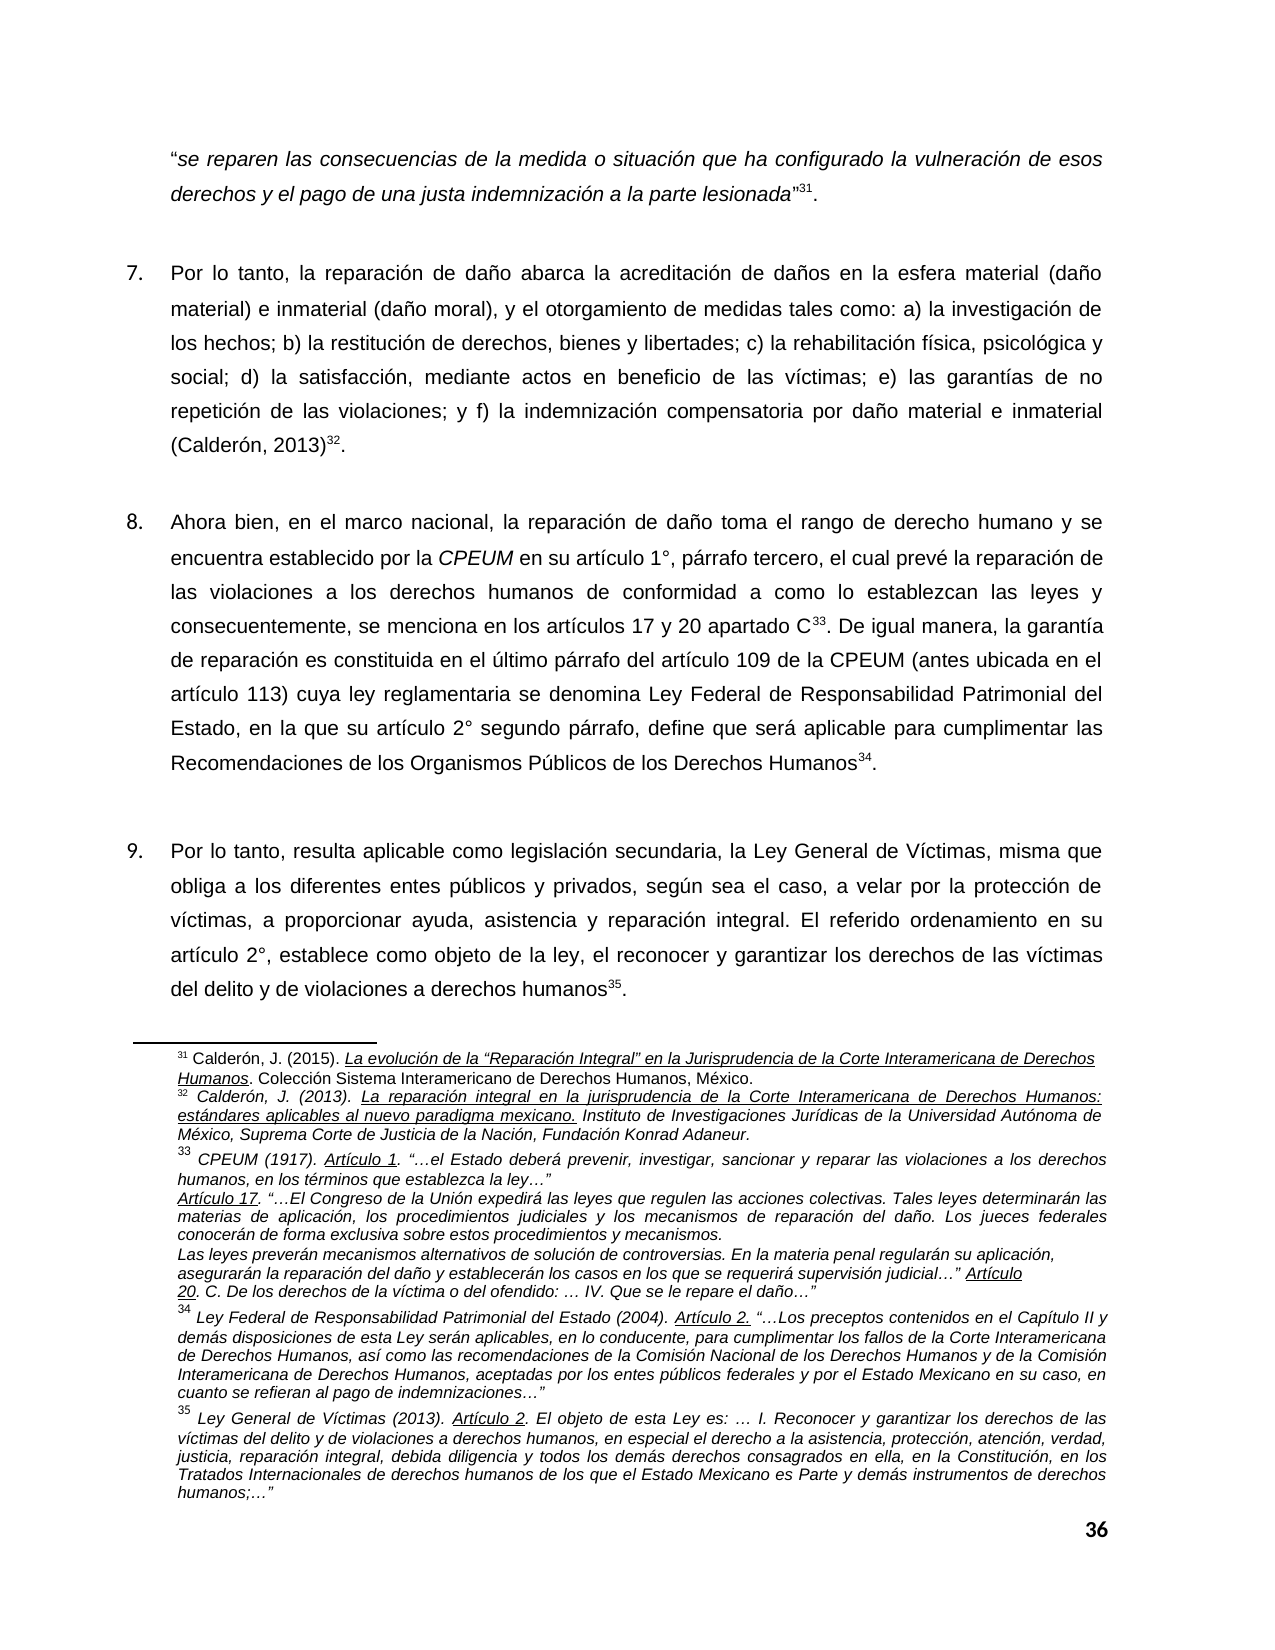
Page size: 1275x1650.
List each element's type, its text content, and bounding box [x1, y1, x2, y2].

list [126, 147, 1104, 205]
list Por lo tanto, la reparación de daño abarca la acreditación de daños en la esfera material (daño material) e inmaterial (daño moral), y el otorgamiento de medidas tales como: a) la investigación de los hechos; b) la restitución de derechos, bienes y libertades; c) la rehabilitación física, psicológica y social; d) la satisfacción, mediante actos en beneficio de las víctimas; e) las garantías de no repetición de las violaciones; y f) la indemnización compensatoria por daño material e inmaterial (Calderón, 2013). [126, 258, 1104, 457]
list Por lo tanto, resulta aplicable como legislación secundaria, la Ley General de Víctimas, misma que obliga a los diferentes entes públicos y privados, según sea el caso, a velar por la protección de víctimas, a proporcionar ayuda, asistencia y reparación integral. El referido ordenamiento en su artículo 2°, establece como objeto de la ley, el reconocer y garantizar los derechos de las víctimas del delito y de violaciones a derechos humanos. [126, 836, 1104, 1001]
list Ahora bien, en el marco nacional, la reparación de daño toma el rango de derecho humano y se encuentra establecido por la CPEUM en su artículo 1°, párrafo tercero, el cual prevé la reparación de las violaciones a los derechos humanos de conformidad a como lo establezcan las leyes y consecuentemente, se menciona en los artículos 17 y 20 apartado C. De igual manera, la garantía de reparación es constituida en el último párrafo del artículo 109 de la CPEUM (antes ubicada en el artículo 113) cuya ley reglamentaria se denomina Ley Federal de Responsabilidad Patrimonial del Estado, en la que su artículo 2° segundo párrafo, define que será aplicable para cumplimentar las Recomendaciones de los Organismos Públicos de los Derechos Humanos. [126, 507, 1104, 774]
